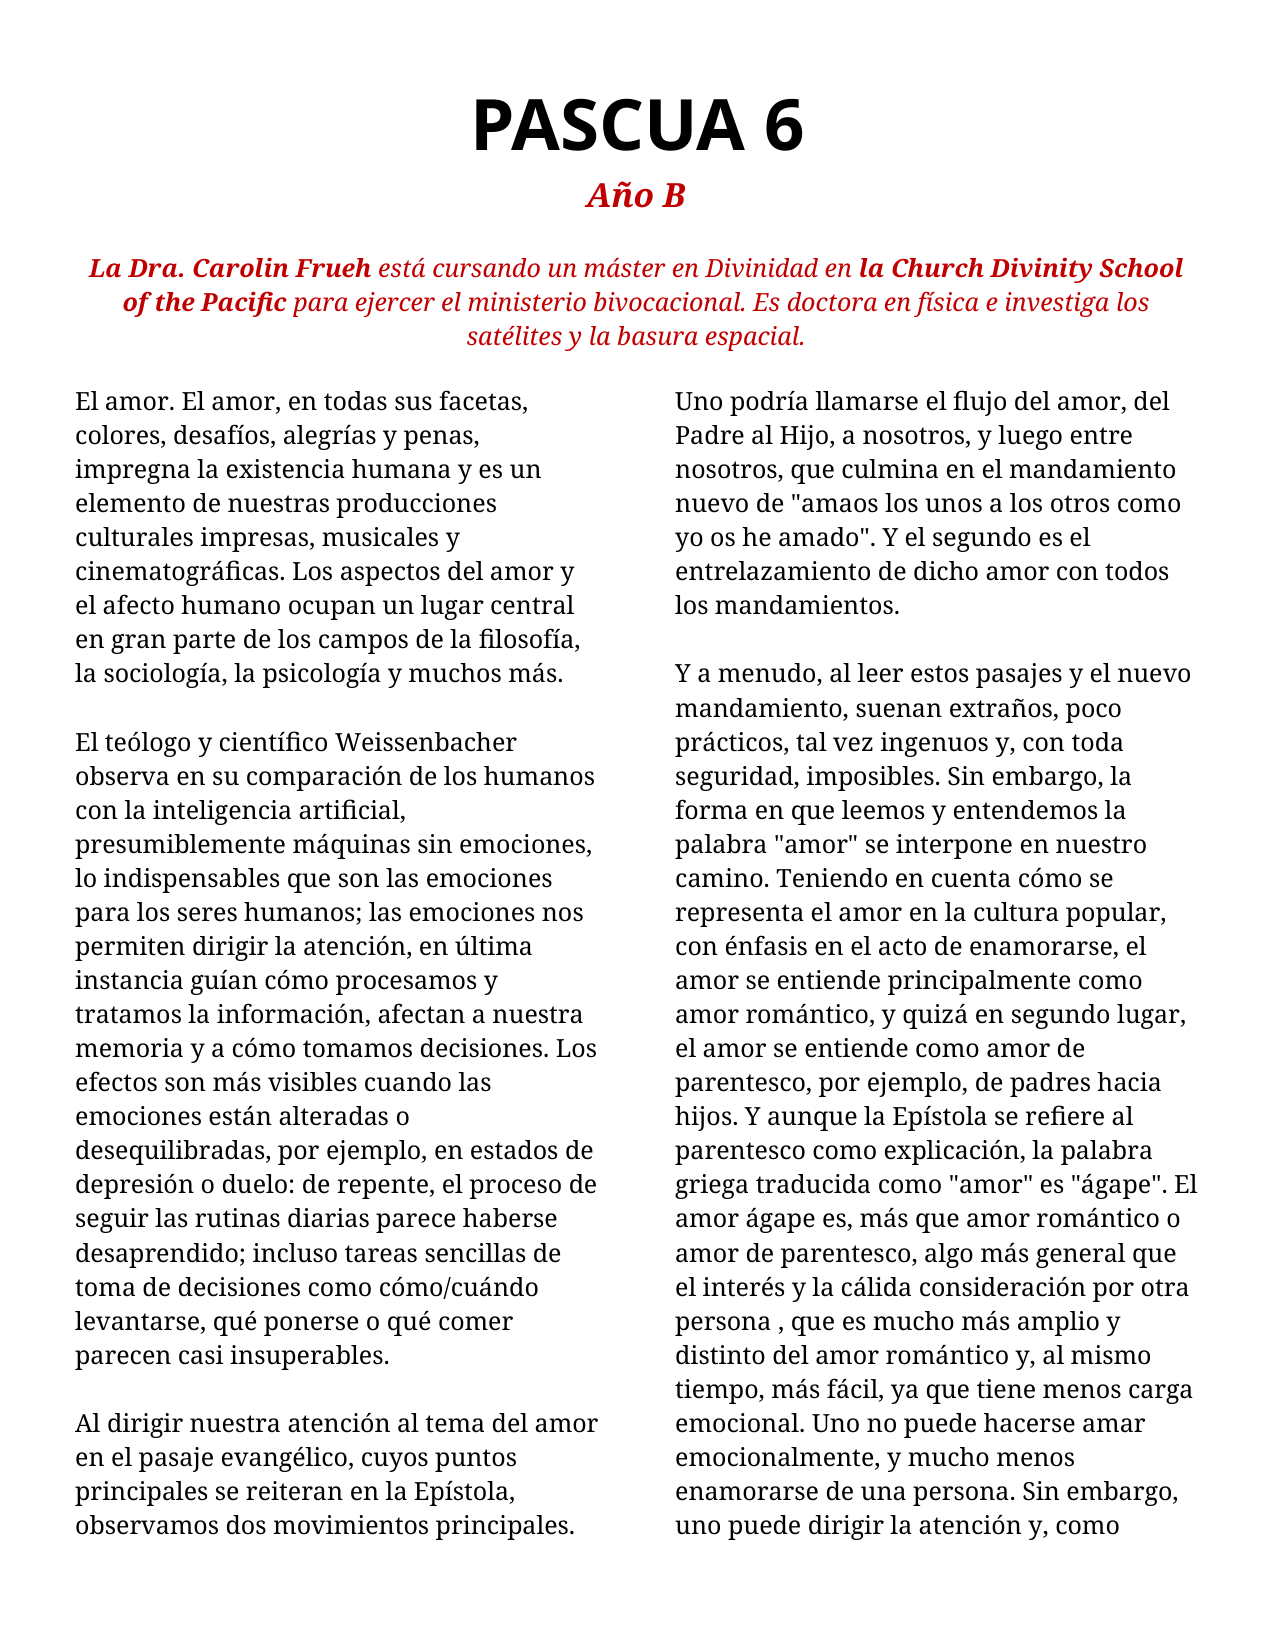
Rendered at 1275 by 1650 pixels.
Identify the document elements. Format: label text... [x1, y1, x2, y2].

text El teólogo y científico Weissenbacher observa en su comparación de los humanos con la inteligencia artificial, presumiblemente máquinas sin emociones, lo indispensables que son las emociones para los seres humanos; las emociones nos permiten dirigir la atención, en última instancia guían cómo procesamos y tratamos la información, afectan a nuestra memoria y a cómo tomamos decisiones. Los efectos son más visibles cuando las emociones están alteradas o desequilibradas, por ejemplo, en estados de depresión o duelo: de repente, el proceso de seguir las rutinas diarias parece haberse desaprendido; incluso tareas sencillas de toma de decisiones como cómo/cuándo levantarse, qué ponerse o qué comer parecen casi insuperables. [75, 724, 600, 1371]
text El amor. El amor, en todas sus facetas, colores, desafíos, alegrías y penas, impregna la existencia humana y es un elemento de nuestras producciones culturales impresas, musicales y cinematográficas. Los aspectos del amor y el afecto humano ocupan un lugar central en gran parte de los campos de la filosofía, la sociología, la psicología y muchos más. [75, 384, 600, 690]
text PASCUA 6 [75, 75, 1200, 171]
text La Dra. Carolin Frueh está cursando un máster en Divinidad en la Church Divinity School of the Pacific para ejercer el ministerio bivocacional. Es doctora en física e investiga los satélites y la basura espacial. [75, 251, 1200, 353]
text Al dirigir nuestra atención al tema del amor en el pasaje evangélico, cuyos puntos principales se reiteran en la Epístola, observamos dos movimientos principales. Uno podría llamarse el flujo del amor, del Padre al Hijo, a nosotros, y luego entre nosotros, que culmina en el mandamiento nuevo de "amaos los unos a los otros como yo os he amado". Y el segundo es el entrelazamiento de dicho amor con todos los mandamientos. [675, 384, 1200, 622]
text Al dirigir nuestra atención al tema del amor en el pasaje evangélico, cuyos puntos principales se reiteran en la Epístola, observamos dos movimientos principales. Uno podría llamarse el flujo del amor, del Padre al Hijo, a nosotros, y luego entre nosotros, que culmina en el mandamiento nuevo de "amaos los unos a los otros como yo os he amado". Y el segundo es el entrelazamiento de dicho amor con todos los mandamientos. [75, 1406, 600, 1542]
text Año B [75, 171, 1200, 217]
